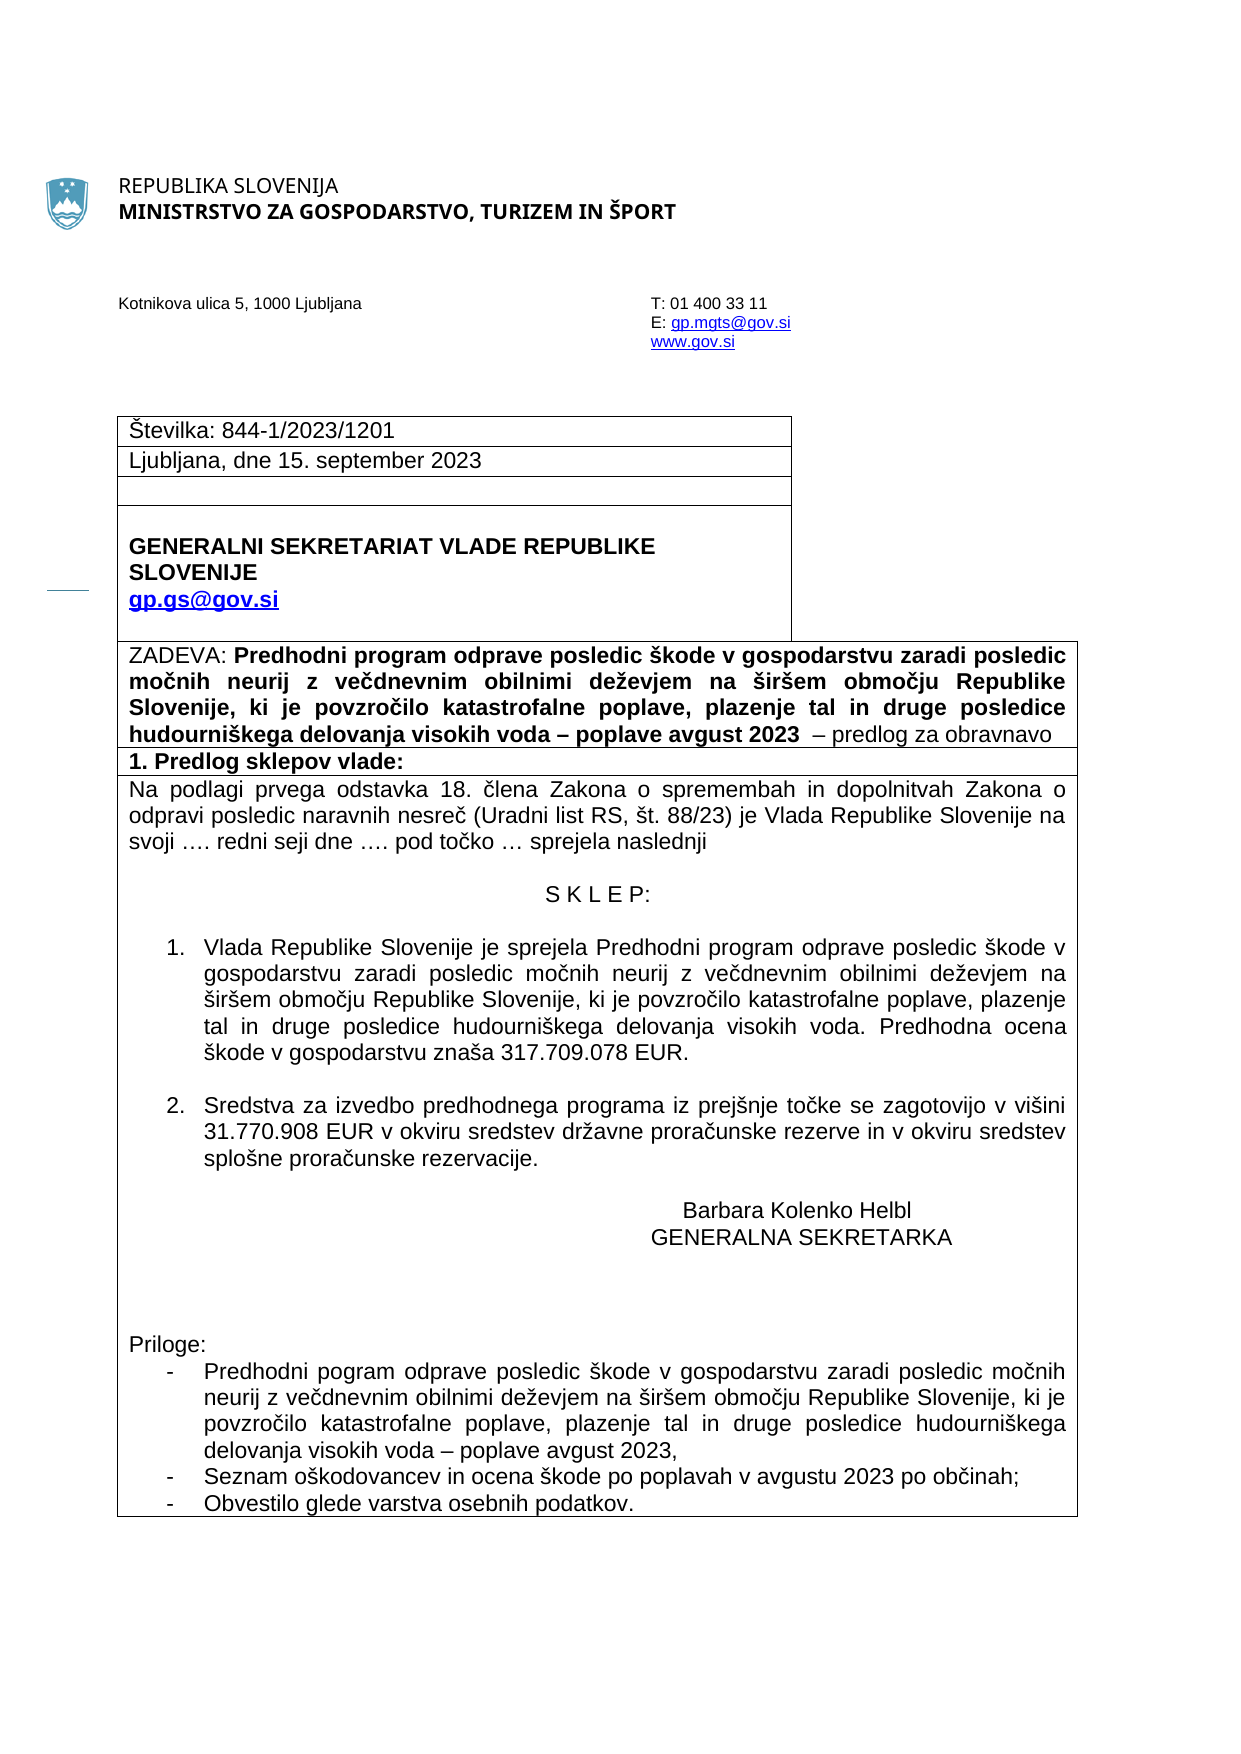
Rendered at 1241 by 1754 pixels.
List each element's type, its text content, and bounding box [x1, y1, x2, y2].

table_header Številka: 844-1/2023/1201 [118, 417, 791, 446]
table_cell Ljubljana, dne 15. september 2023 [118, 447, 791, 476]
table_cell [118, 776, 1077, 1516]
table_cell ZADEVA: Predhodni program odprave posledic škode v gospodarstvu zaradi posledic močnih neurij z večdnevnim obilnimi deževjem na širšem območju Republike Slovenije, ki je povzročilo katastrofalne poplave, plazenje tal in druge posledice hudourniškega delovanja visokih voda – poplave avgust 2023 – predlog za obravnavo [118, 642, 1077, 747]
table_cell GENERALNI SEKRETARIAT VLADE REPUBLIKE SLOVENIJE gp.gs@gov.si [118, 506, 791, 641]
table_cell 1. Predlog sklepov vlade: [118, 748, 1077, 774]
table_cell [118, 477, 791, 505]
picture [41, 172, 92, 230]
